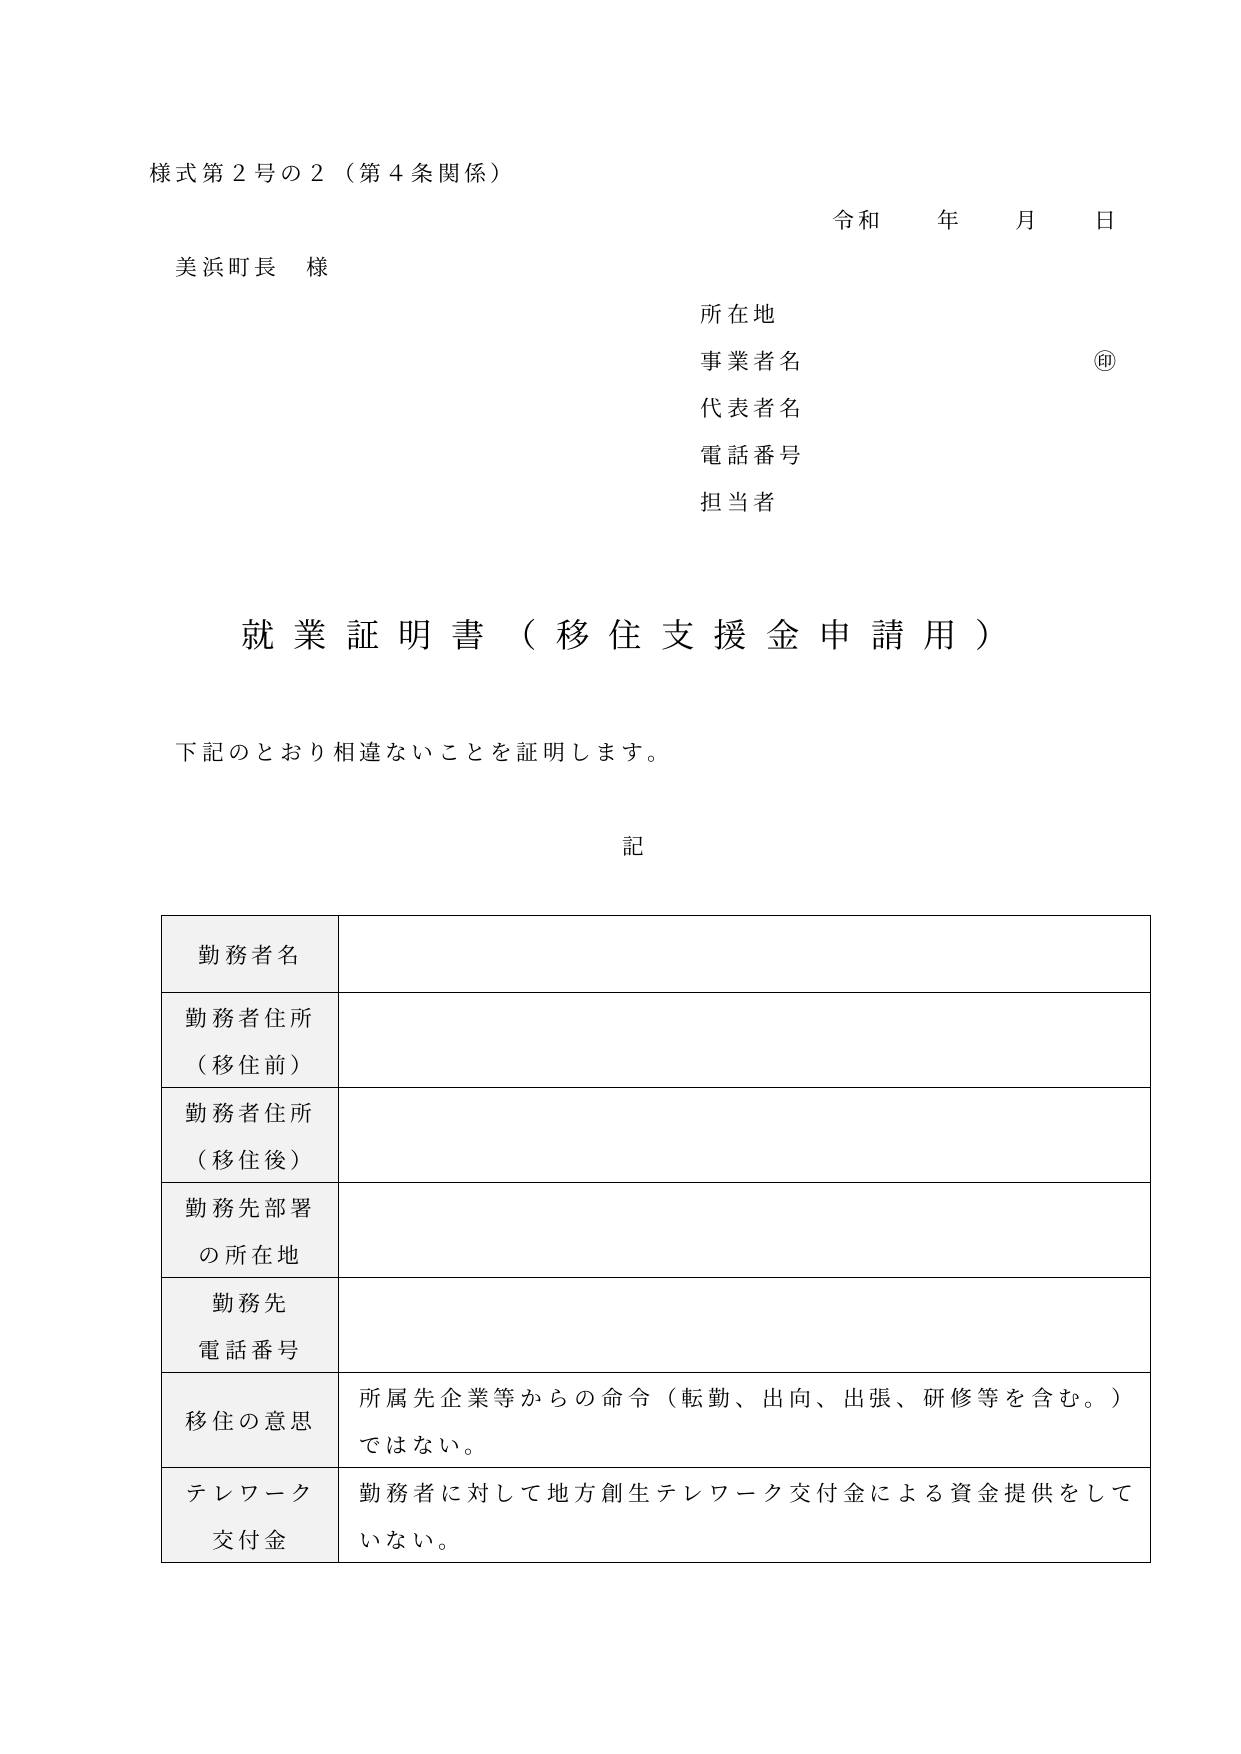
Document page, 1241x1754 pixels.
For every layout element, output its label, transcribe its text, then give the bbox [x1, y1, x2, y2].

table_cell [339, 1183, 1150, 1277]
table_cell [339, 993, 1150, 1087]
text 所在地 [149, 290, 1121, 337]
text 令和 年 月 日 [149, 196, 1121, 243]
table_cell [339, 1278, 1150, 1372]
text 様式第２号の２（第４条関係） [149, 149, 1121, 196]
table_cell 勤務先部署 の所在地 [162, 1183, 338, 1277]
table_cell 勤務者住所 （移住後） [162, 1088, 338, 1182]
table_cell 勤務者住所 （移住前） [162, 993, 338, 1087]
text 下記のとおり相違ないことを証明します。 [149, 727, 1121, 774]
table_cell 所属先企業等からの命令（転勤、出向、出張、研修等を含む。）ではない。 [339, 1373, 1150, 1467]
text 美浜町長 様 [149, 243, 1121, 290]
text 電話番号 [149, 431, 1121, 478]
text 就業証明書（移住支援金申請用） [149, 586, 1121, 680]
text 代表者名 [149, 384, 1121, 431]
text 担当者 [149, 478, 1121, 524]
table_cell 勤務者に対して地方創生テレワーク交付金による資金提供をしていない。 [339, 1468, 1150, 1562]
table_cell [339, 1088, 1150, 1182]
table_header 勤務者名 [162, 916, 338, 992]
table_cell テレワーク交付金 [162, 1468, 338, 1562]
text 記 [149, 821, 1121, 868]
table_cell 移住の意思 [162, 1373, 338, 1467]
text 事業者名 ㊞ [149, 337, 1121, 384]
table_header [339, 916, 1150, 992]
table_cell 勤務先 電話番号 [162, 1278, 338, 1372]
